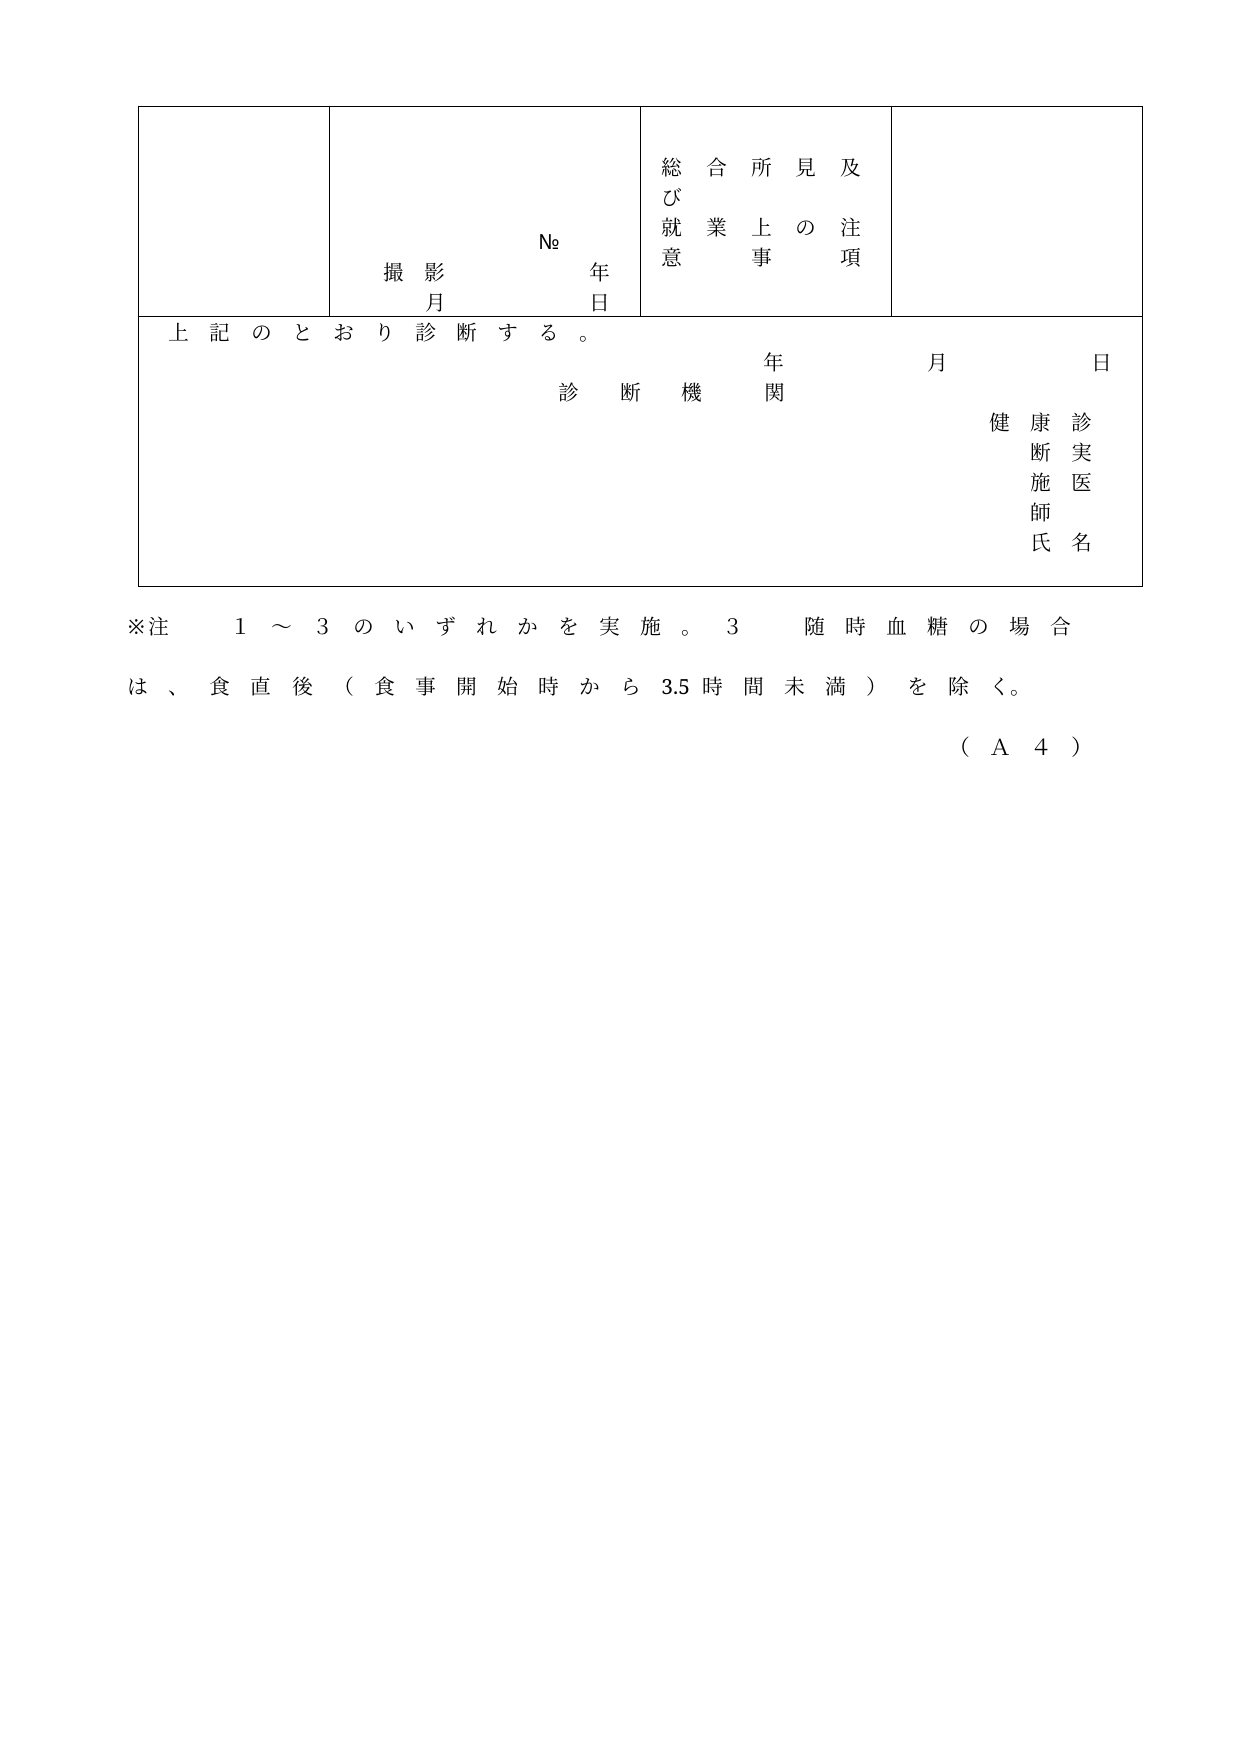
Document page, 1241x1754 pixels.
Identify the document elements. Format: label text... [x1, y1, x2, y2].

text ※注 １～３のいずれかを実施。３ 随時血糖の場合は、食直後（食事開始時から3.5時間未満）を除く。 [128, 596, 1113, 716]
table_cell 上記のとおり診断する。 年 月 日 診断機関 健康診断実施医師 氏名 [139, 317, 1142, 586]
table_cell [892, 107, 1142, 316]
table_cell 総合所見及び 就業上の注意事項 [641, 107, 891, 316]
text （Ａ４） [128, 716, 1113, 775]
